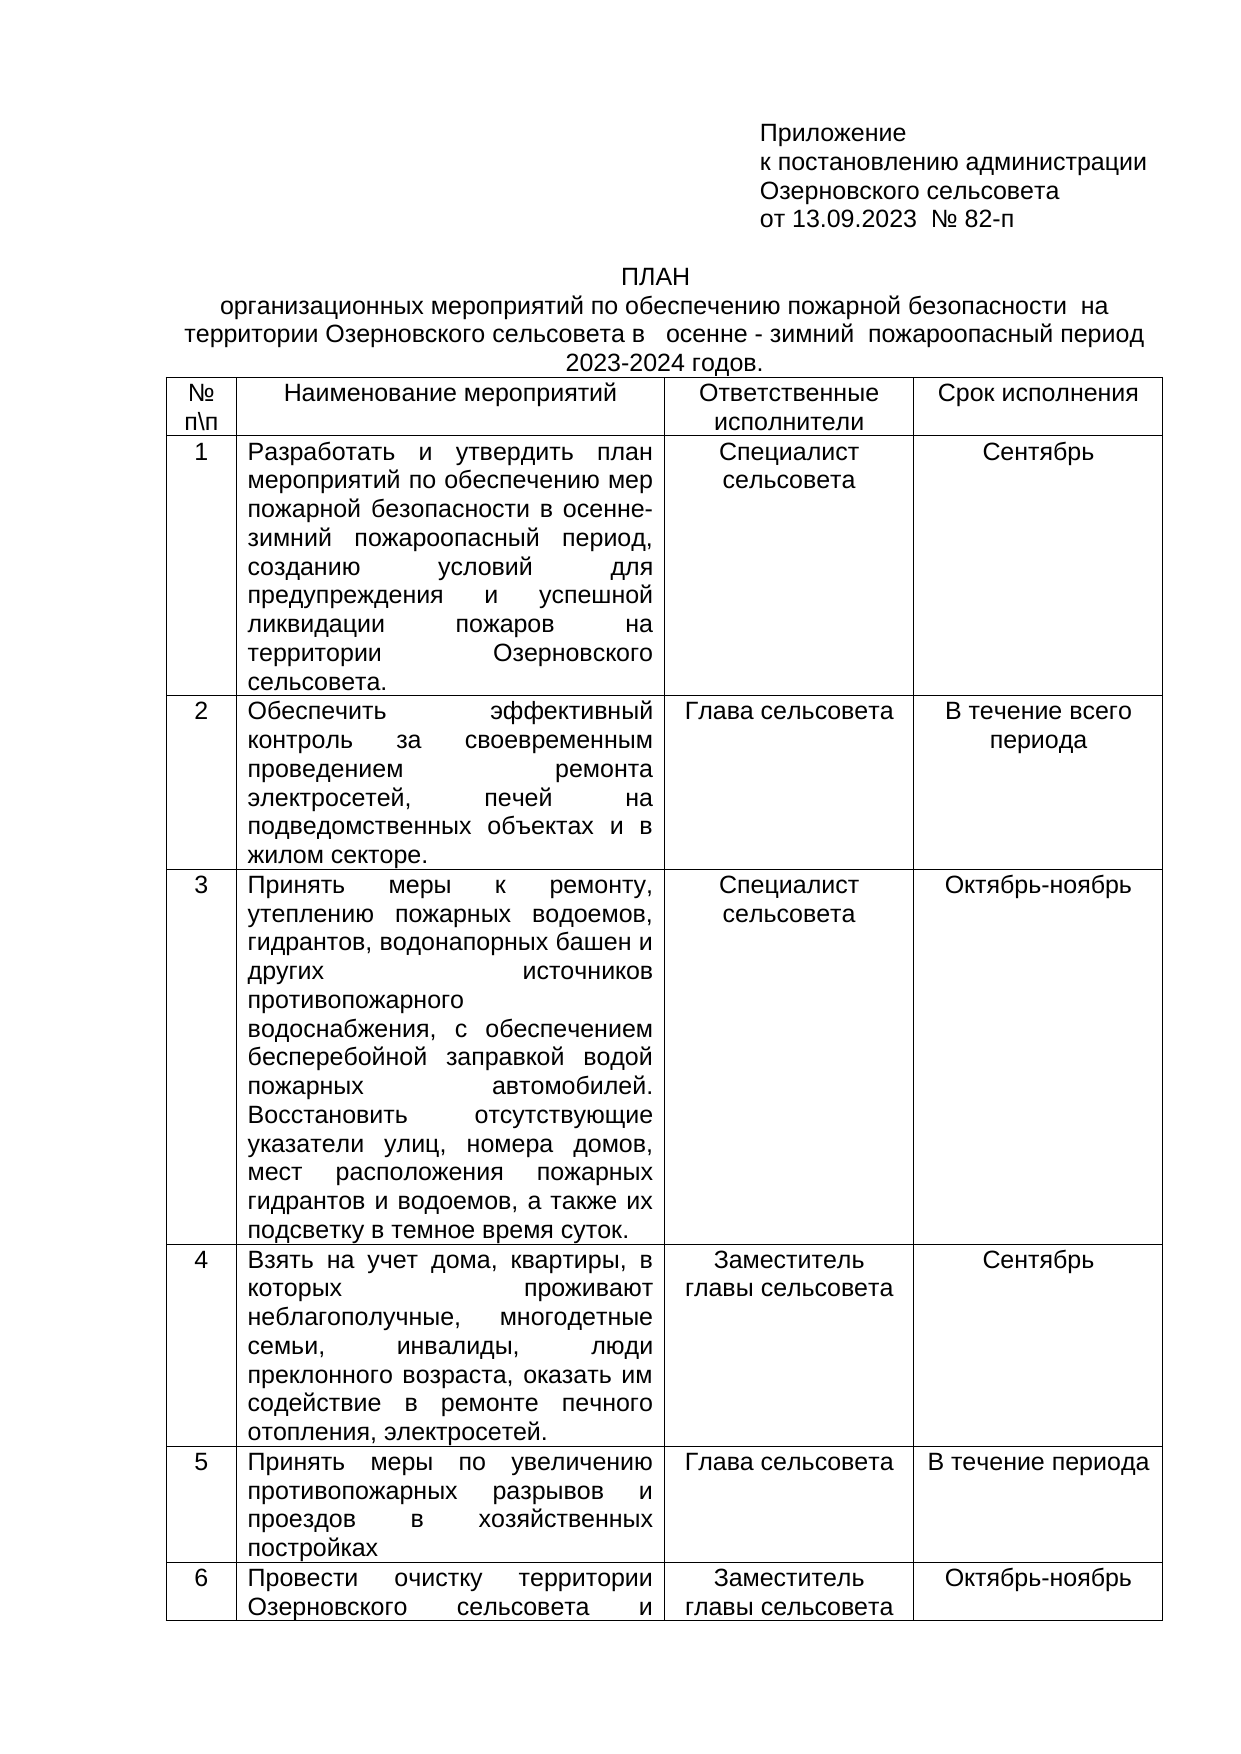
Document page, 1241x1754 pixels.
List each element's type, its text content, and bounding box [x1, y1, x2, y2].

table_header Наименование мероприятий [237, 378, 664, 435]
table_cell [237, 1563, 664, 1620]
table_cell Специалист сельсовета [665, 870, 913, 1243]
table_cell В течение периода [914, 1447, 1162, 1562]
table_cell 3 [167, 870, 236, 1243]
table_cell Сентябрь [914, 436, 1162, 695]
table_cell Принять меры к ремонту, утеплению пожарных водоемов, гидрантов, водонапорных башен и других источников противопожарного водоснабжения, с обеспечением бесперебойной заправкой водой пожарных автомобилей. Восстановить отсутствующие указатели улиц, номера домов, мест расположения пожарных гидрантов и водоемов, а также их подсветку в темное время суток. [237, 870, 664, 1243]
text Приложение [177, 118, 1152, 147]
table_cell Взять на учет дома, квартиры, в которых проживают неблагополучные, многодетные семьи, инвалиды, люди преклонного возраста, оказать им содействие в ремонте печного отопления, электросетей. [237, 1245, 664, 1446]
table_cell Сентябрь [914, 1245, 1162, 1446]
table_header Ответственные исполнители [665, 378, 913, 435]
text ПЛАН [177, 262, 1152, 291]
table_header № п\п [167, 378, 236, 435]
table_cell 4 [167, 1245, 236, 1446]
table_cell Обеспечить эффективный контроль за своевременным проведением ремонта электросетей, печей на подведомственных объектах и в жилом секторе. [237, 696, 664, 869]
table_cell Заместитель главы сельсовета [665, 1245, 913, 1446]
text от 13.09.2023 № 82-п [177, 204, 1152, 233]
table_cell Принять меры по увеличению противопожарных разрывов и проездов в хозяйственных постройках [237, 1447, 664, 1562]
table_cell Октябрь-ноябрь [914, 1563, 1162, 1620]
table_cell 1 [167, 436, 236, 695]
table_cell Октябрь-ноябрь [914, 870, 1162, 1243]
table_cell 2 [167, 696, 236, 869]
table_header Срок исполнения [914, 378, 1162, 435]
table_cell Специалист сельсовета [665, 436, 913, 695]
table_cell Глава сельсовета [665, 1447, 913, 1562]
text организационных мероприятий по обеспечению пожарной безопасности на территории Озерновского сельсовета в осенне - зимний пожароопасный период 2023-2024 годов. [177, 291, 1152, 377]
text к постановлению администрации [177, 147, 1152, 176]
table_cell Разработать и утвердить план мероприятий по обеспечению мер пожарной безопасности в осенне-зимний пожароопасный период, созданию условий для предупреждения и успешной ликвидации пожаров на территории Озерновского сельсовета. [237, 436, 664, 695]
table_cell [665, 1563, 913, 1620]
table_cell 6 [167, 1563, 236, 1620]
table_cell 5 [167, 1447, 236, 1562]
table_cell В течение всего периода [914, 696, 1162, 869]
table_cell Глава сельсовета [665, 696, 913, 869]
text Озерновского сельсовета [177, 176, 1152, 204]
